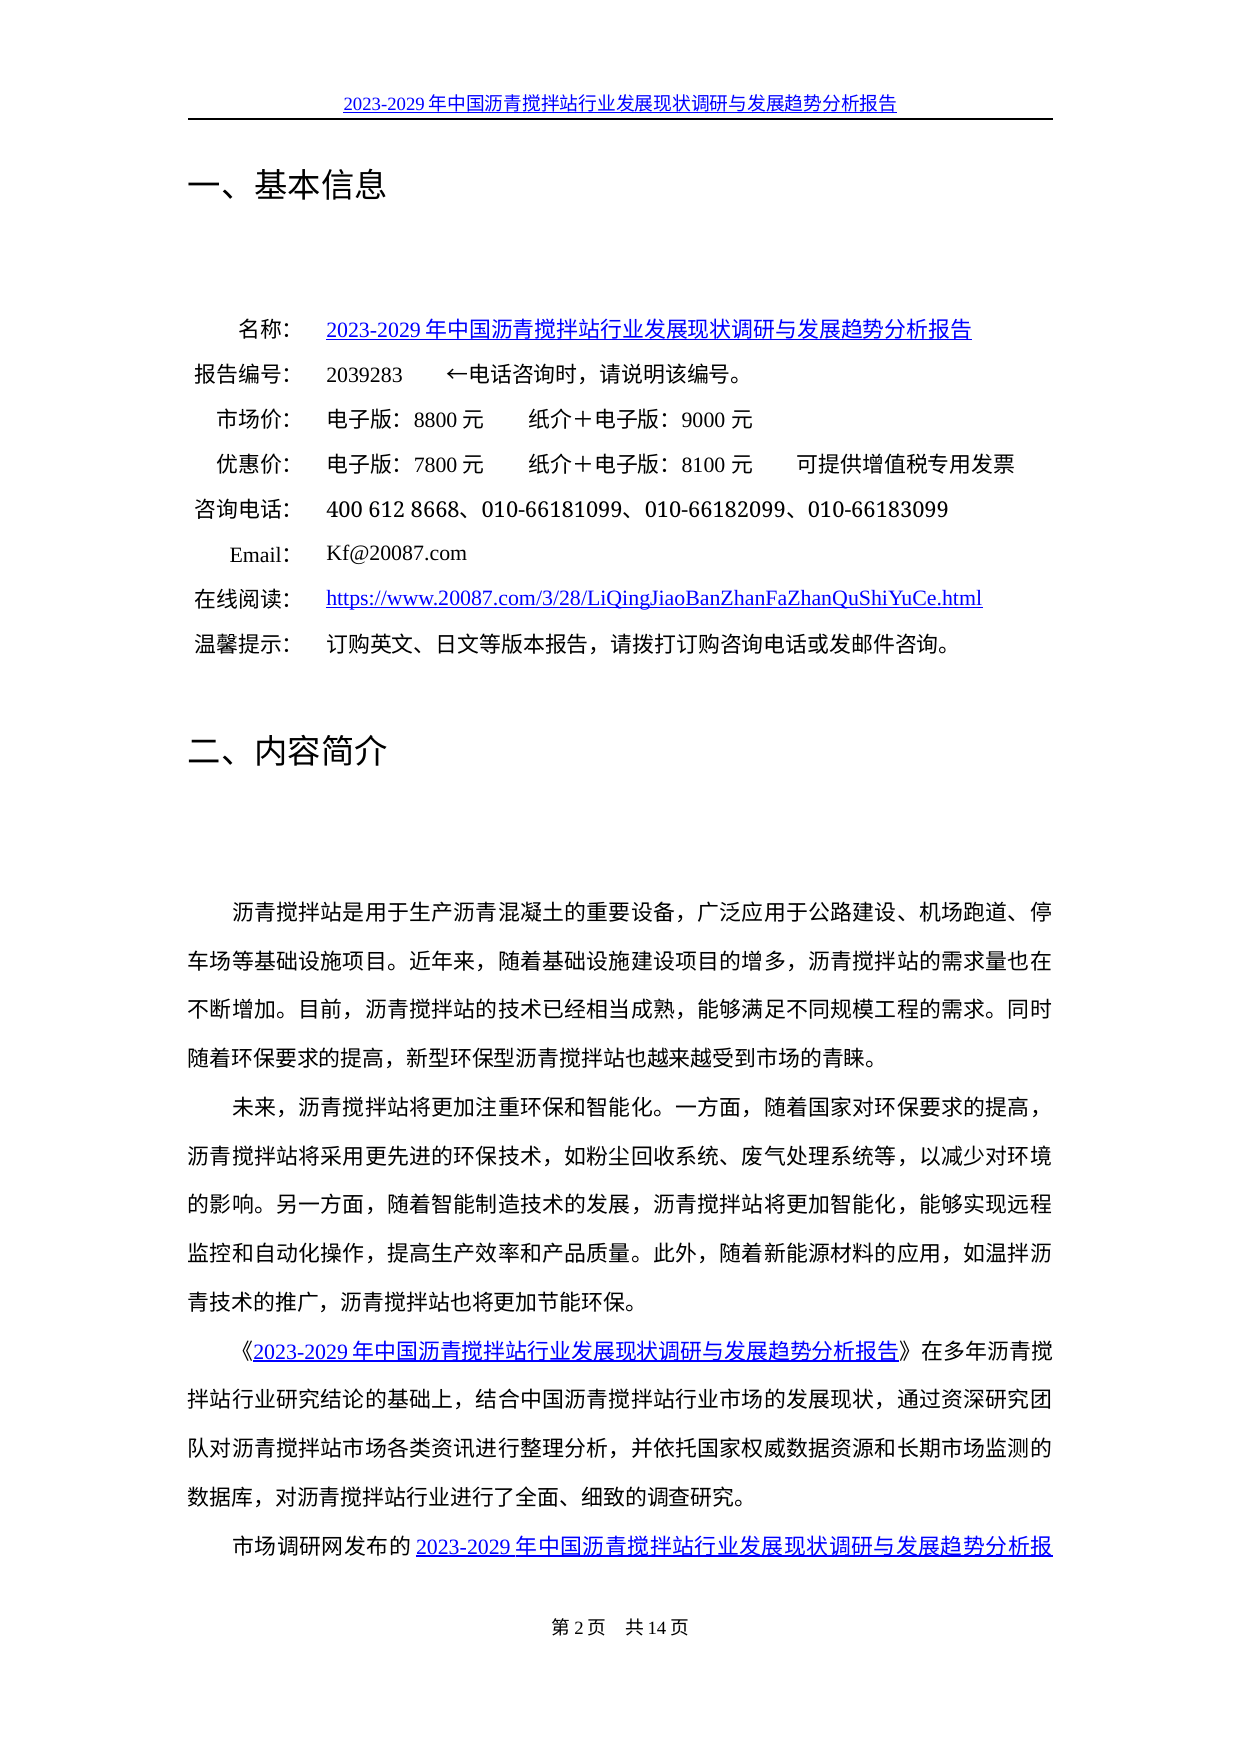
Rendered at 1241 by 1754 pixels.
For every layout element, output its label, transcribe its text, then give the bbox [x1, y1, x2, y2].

table_cell Kf@20087.com [315, 537, 1073, 582]
table_cell 优惠价： [167, 447, 315, 492]
table_cell 在线阅读： [167, 582, 315, 627]
table_cell 电子版：7800 元 纸介＋电子版：8100 元 可提供增值税专用发票 [315, 447, 1073, 492]
table_cell 400 612 8668、010-66181099、010-66182099、010-66183099 [315, 492, 1073, 537]
table_cell [315, 582, 1073, 627]
table_cell 2039283 ←电话咨询时，请说明该编号。 [315, 357, 1073, 402]
table_cell 报告编号： [167, 357, 315, 402]
table_header 名称： [167, 312, 315, 357]
table_cell Email： [167, 537, 315, 582]
table_header 2023-2029年中国沥青搅拌站行业发展现状调研与发展趋势分析报告 [315, 312, 1073, 357]
title 一、基本信息 [187, 150, 1053, 215]
table_cell 咨询电话： [167, 492, 315, 537]
title 二、内容简介 [187, 717, 1053, 782]
table_cell 温馨提示： [167, 627, 315, 672]
table_cell 市场价： [167, 402, 315, 447]
table_cell 电子版：8800 元 纸介＋电子版：9000 元 [315, 402, 1073, 447]
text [187, 894, 1053, 1561]
table_cell 订购英文、日文等版本报告，请拨打订购咨询电话或发邮件咨询。 [315, 627, 1073, 672]
